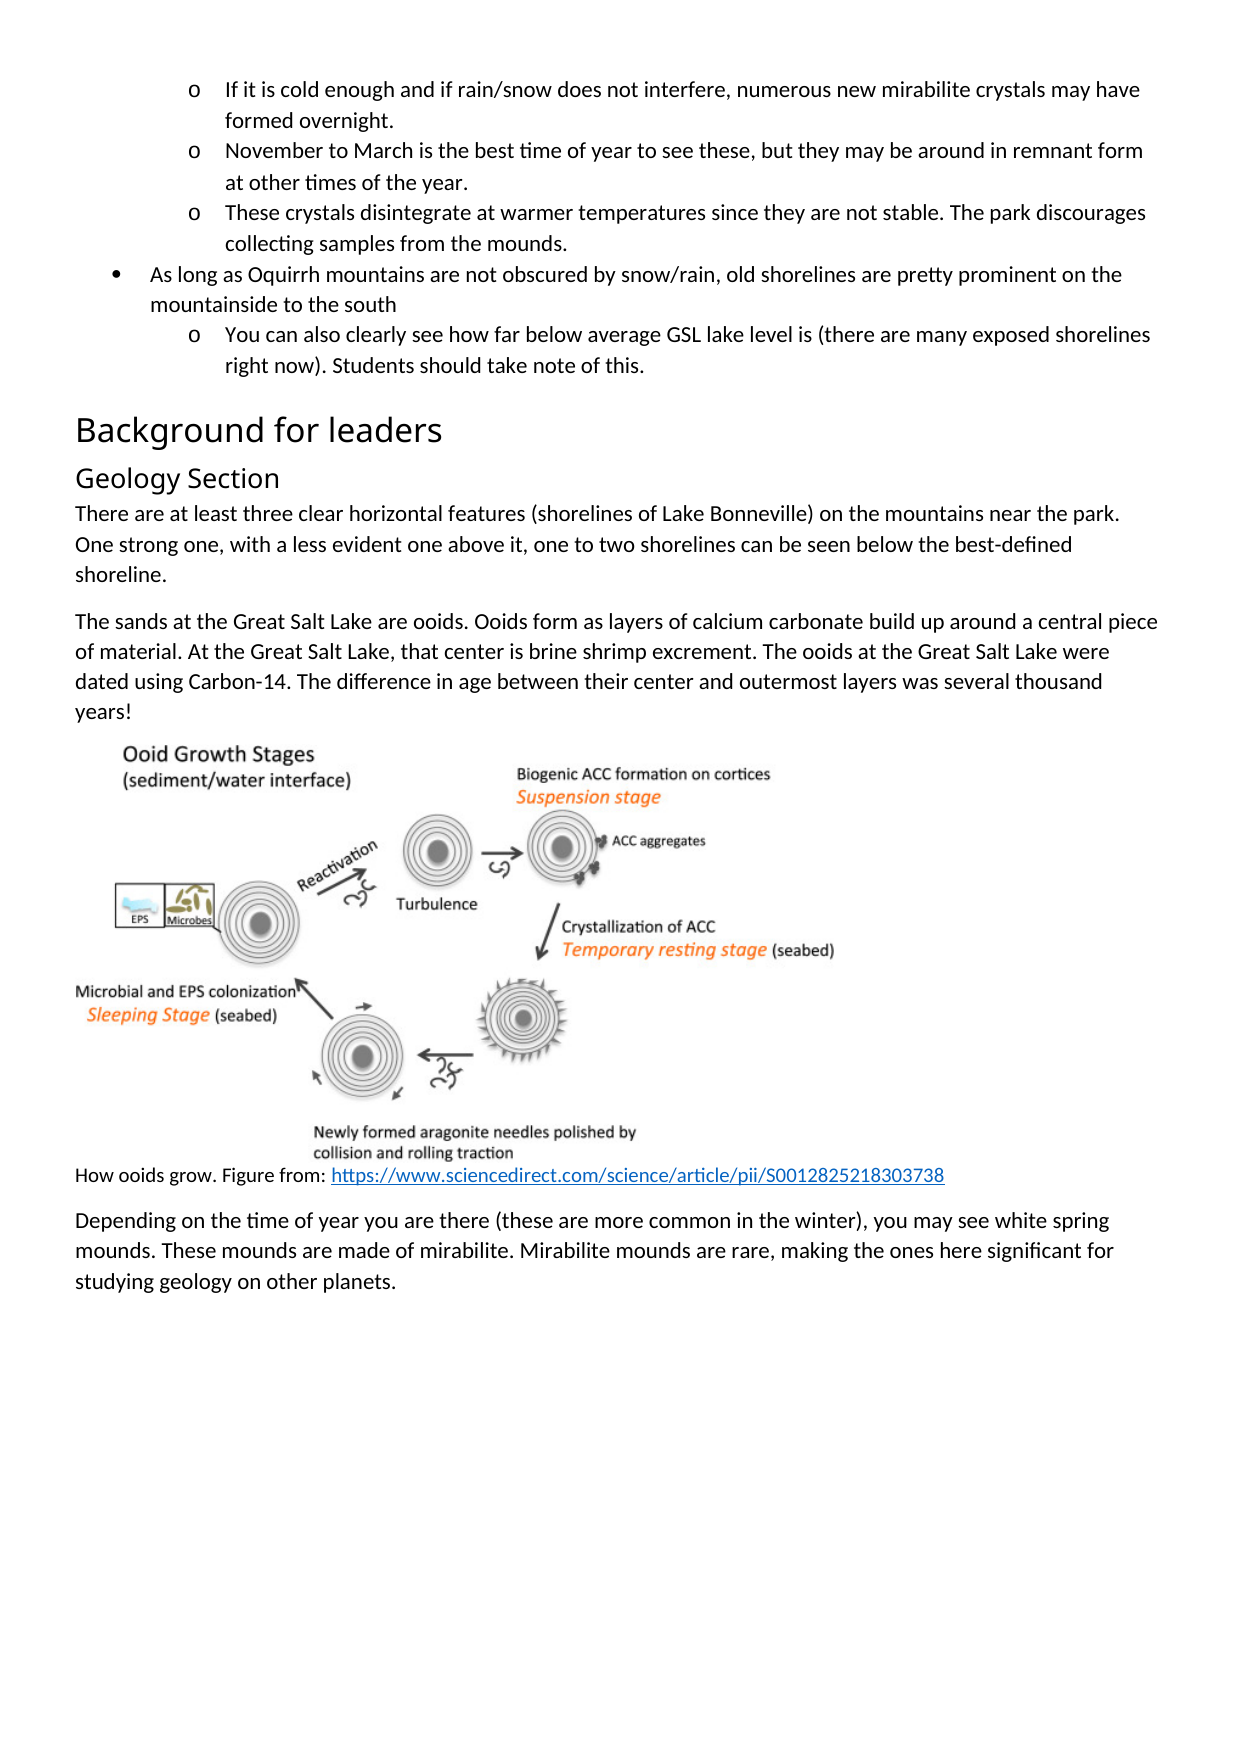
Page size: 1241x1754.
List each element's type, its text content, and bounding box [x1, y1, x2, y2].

text Depending on the time of year you are there (these are more common in the winter), you may see white spring mounds. These mounds are made of mirabilite. Mirabilite mounds are rare, making the ones here significant for studying geology on other planets. [75, 1206, 1165, 1295]
picture [75, 744, 835, 1163]
list You can also clearly see how far below average GSL lake level is (there are many exposed shorelines right now). Students should take note of this. [187, 320, 1165, 379]
text The sands at the Great Salt Lake are ooids. Ooids form as layers of calcium carbonate build up around a central piece of material. At the Great Salt Lake, that center is brine shrimp excrement. The ooids at the Great Salt Lake were dated using Carbon-14. The difference in age between their center and outermost layers was several thousand years! [75, 607, 1165, 726]
text There are at least three clear horizontal features (shorelines of Lake Bonneville) on the mountains near the park. One strong one, with a less evident one above it, one to two shorelines can be seen below the best-defined shoreline. [75, 499, 1165, 588]
subtitle Background for leaders [75, 407, 1165, 452]
subtitle Geology Section [75, 460, 1165, 497]
text How ooids grow. Figure from: https://www.sciencedirect.com/science/article/pii/S0012825218303738 [75, 1162, 1165, 1188]
list November to March is the best time of year to see these, but they may be around in remnant form at other times of the year. [187, 137, 1165, 196]
list These crystals disintegrate at warmer temperatures since they are not stable. The park discourages collecting samples from the mounds. [187, 198, 1165, 257]
list If it is cold enough and if rain/snow does not interfere, numerous new mirabilite crystals may have formed overnight. [187, 75, 1165, 134]
list As long as Oquirrh mountains are not obscured by snow/rain, old shorelines are pretty prominent on the mountainside to the south [112, 260, 1165, 318]
